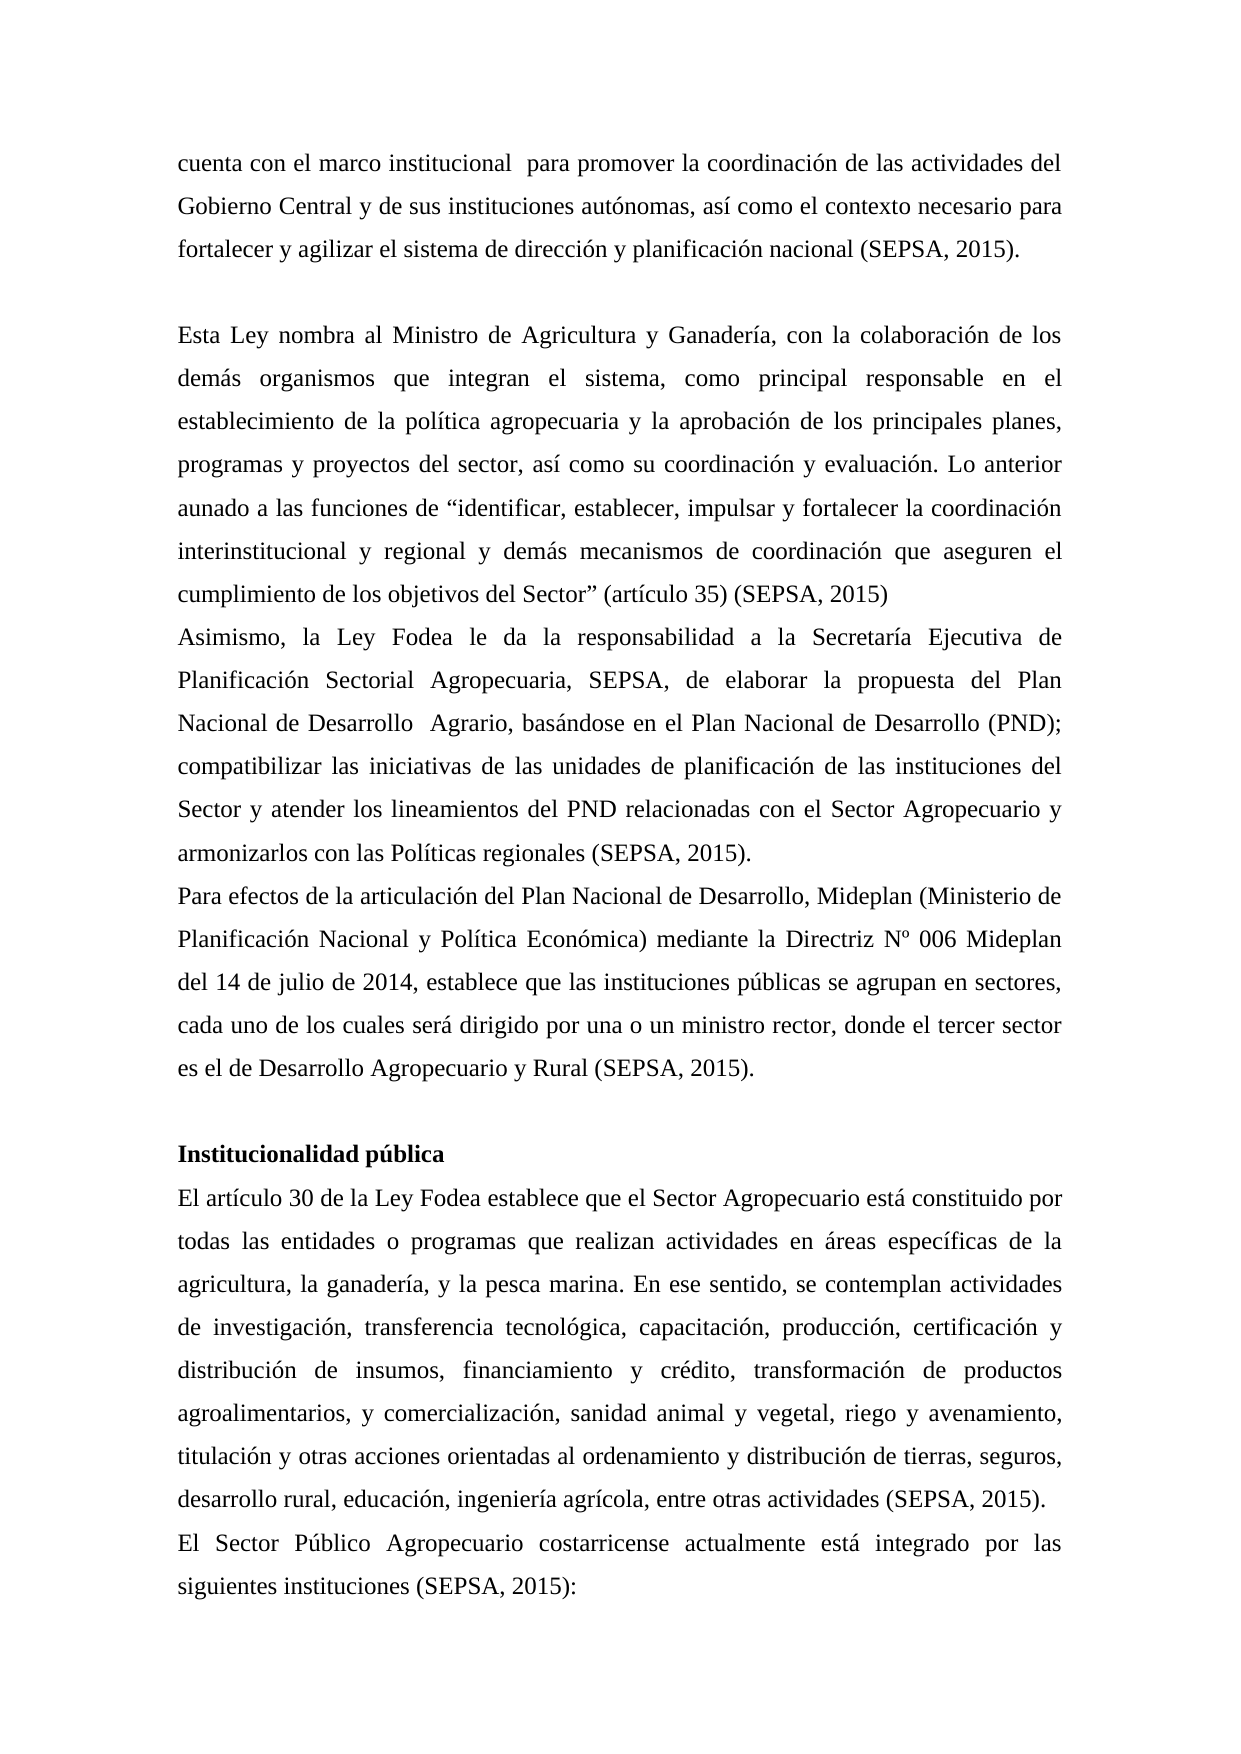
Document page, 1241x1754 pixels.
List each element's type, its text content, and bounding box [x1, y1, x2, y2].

text Institucionalidad pública [177, 1139, 1063, 1168]
text Para efectos de la articulación del Plan Nacional de Desarrollo, Mideplan (Ministerio de Planificación Nacional y Política Económica) mediante la Directriz Nº 006 Mideplan del 14 de julio de 2014, establece que las instituciones públicas se agrupan en sectores, cada uno de los cuales será dirigido por una o un ministro rector, donde el tercer sector es el de Desarrollo Agropecuario y Rural (SEPSA, 2015). [177, 881, 1063, 1082]
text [177, 148, 1063, 263]
text Esta Ley nombra al Ministro de Agricultura y Ganadería, con la colaboración de los demás organismos que integran el sistema, como principal responsable en el establecimiento de la política agropecuaria y la aprobación de los principales planes, programas y proyectos del sector, así como su coordinación y evaluación. Lo anterior aunado a las funciones de “identificar, establecer, impulsar y fortalecer la coordinación interinstitucional y regional y demás mecanismos de coordinación que aseguren el cumplimiento de los objetivos del Sector” (artículo 35) (SEPSA, 2015) [177, 320, 1063, 608]
text El artículo 30 de la Ley Fodea establece que el Sector Agropecuario está constituido por todas las entidades o programas que realizan actividades en áreas específicas de la agricultura, la ganadería, y la pesca marina. En ese sentido, se contemplan actividades de investigación, transferencia tecnológica, capacitación, producción, certificación y distribución de insumos, financiamiento y crédito, transformación de productos agroalimentarios, y comercialización, sanidad animal y vegetal, riego y avenamiento, titulación y otras acciones orientadas al ordenamiento y distribución de tierras, seguros, desarrollo rural, educación, ingeniería agrícola, entre otras actividades (SEPSA, 2015). [177, 1183, 1063, 1513]
text Asimismo, la Ley Fodea le da la responsabilidad a la Secretaría Ejecutiva de Planificación Sectorial Agropecuaria, SEPSA, de elaborar la propuesta del Plan Nacional de Desarrollo Agrario, basándose en el Plan Nacional de Desarrollo (PND); compatibilizar las iniciativas de las unidades de planificación de las instituciones del Sector y atender los lineamientos del PND relacionadas con el Sector Agropecuario y armonizarlos con las Políticas regionales (SEPSA, 2015). [177, 622, 1063, 866]
text El Sector Público Agropecuario costarricense actualmente está integrado por las siguientes instituciones (SEPSA, 2015): [177, 1528, 1063, 1599]
